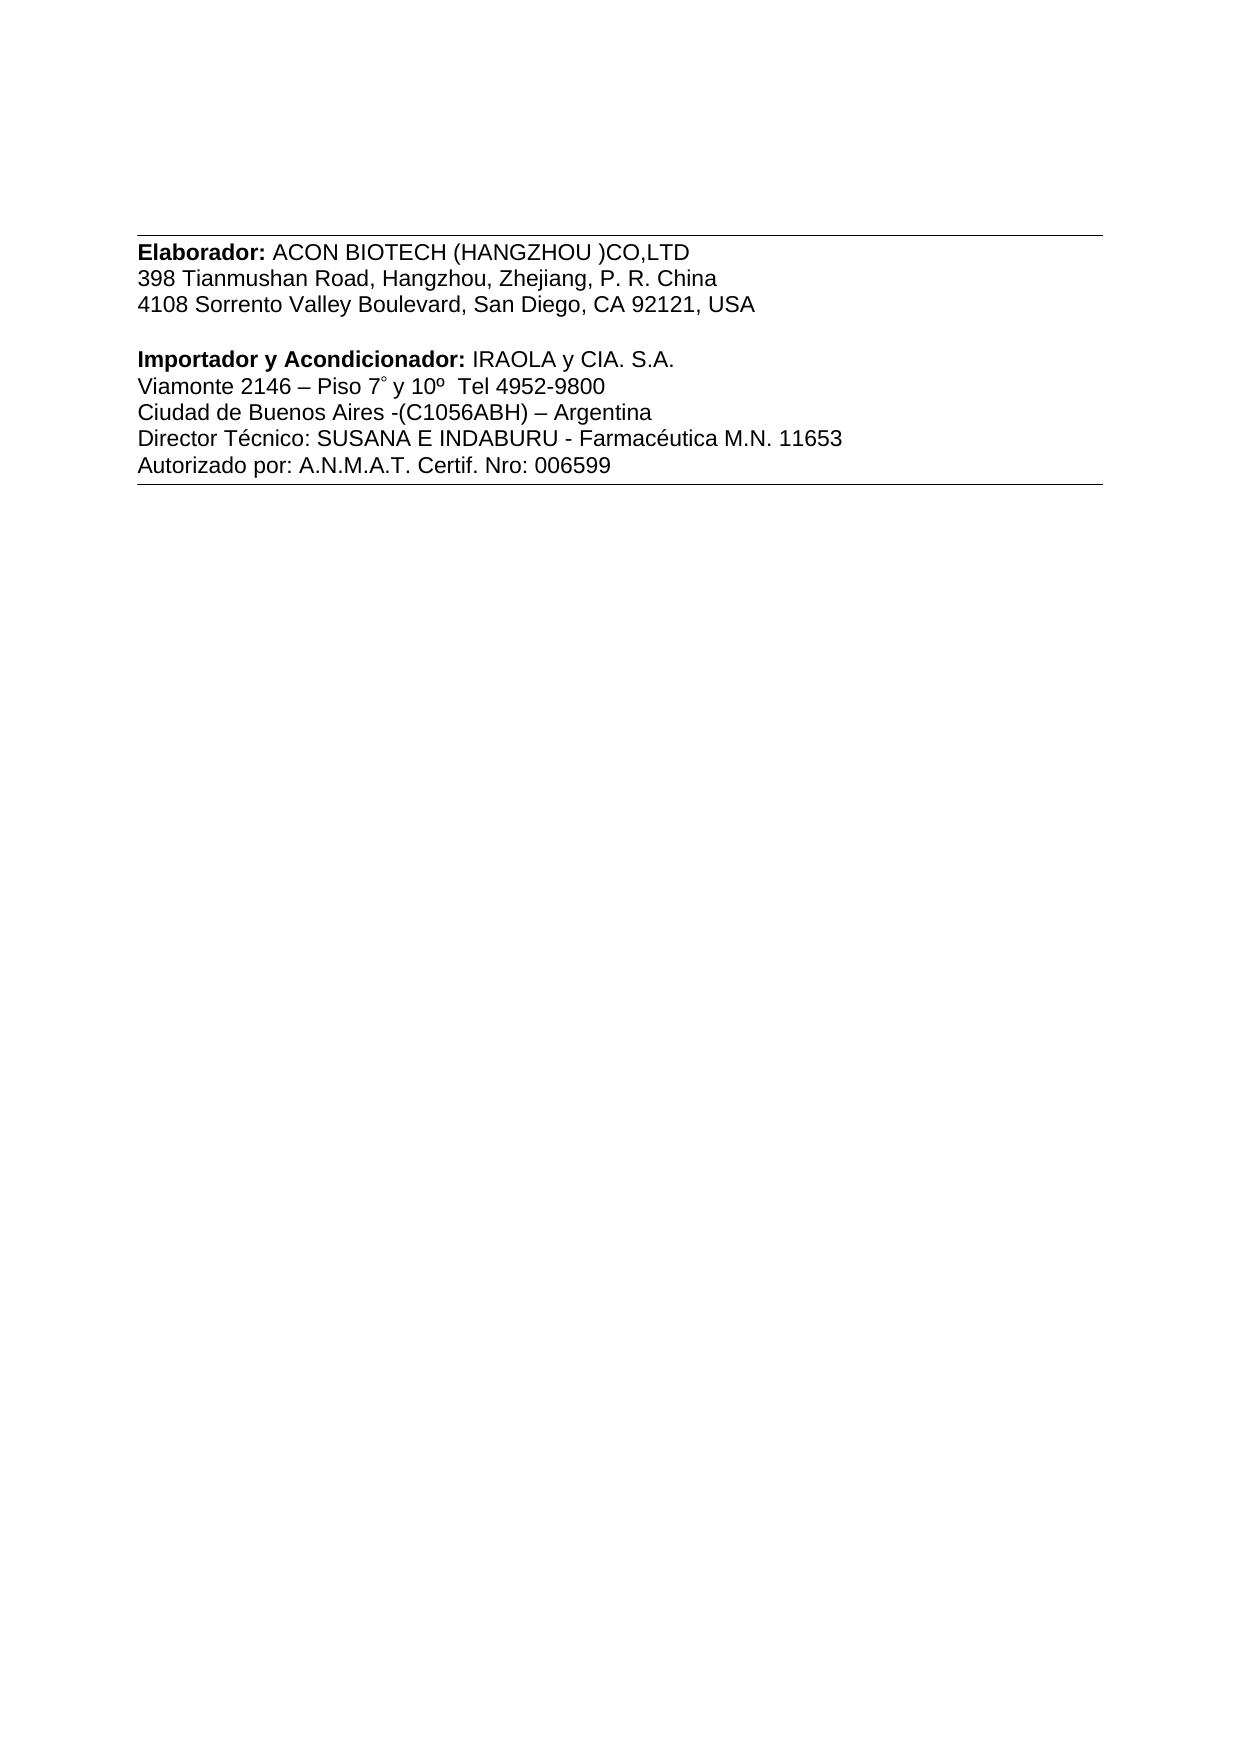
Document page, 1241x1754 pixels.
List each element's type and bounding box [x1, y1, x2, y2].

table_cell [136, 148, 1104, 487]
